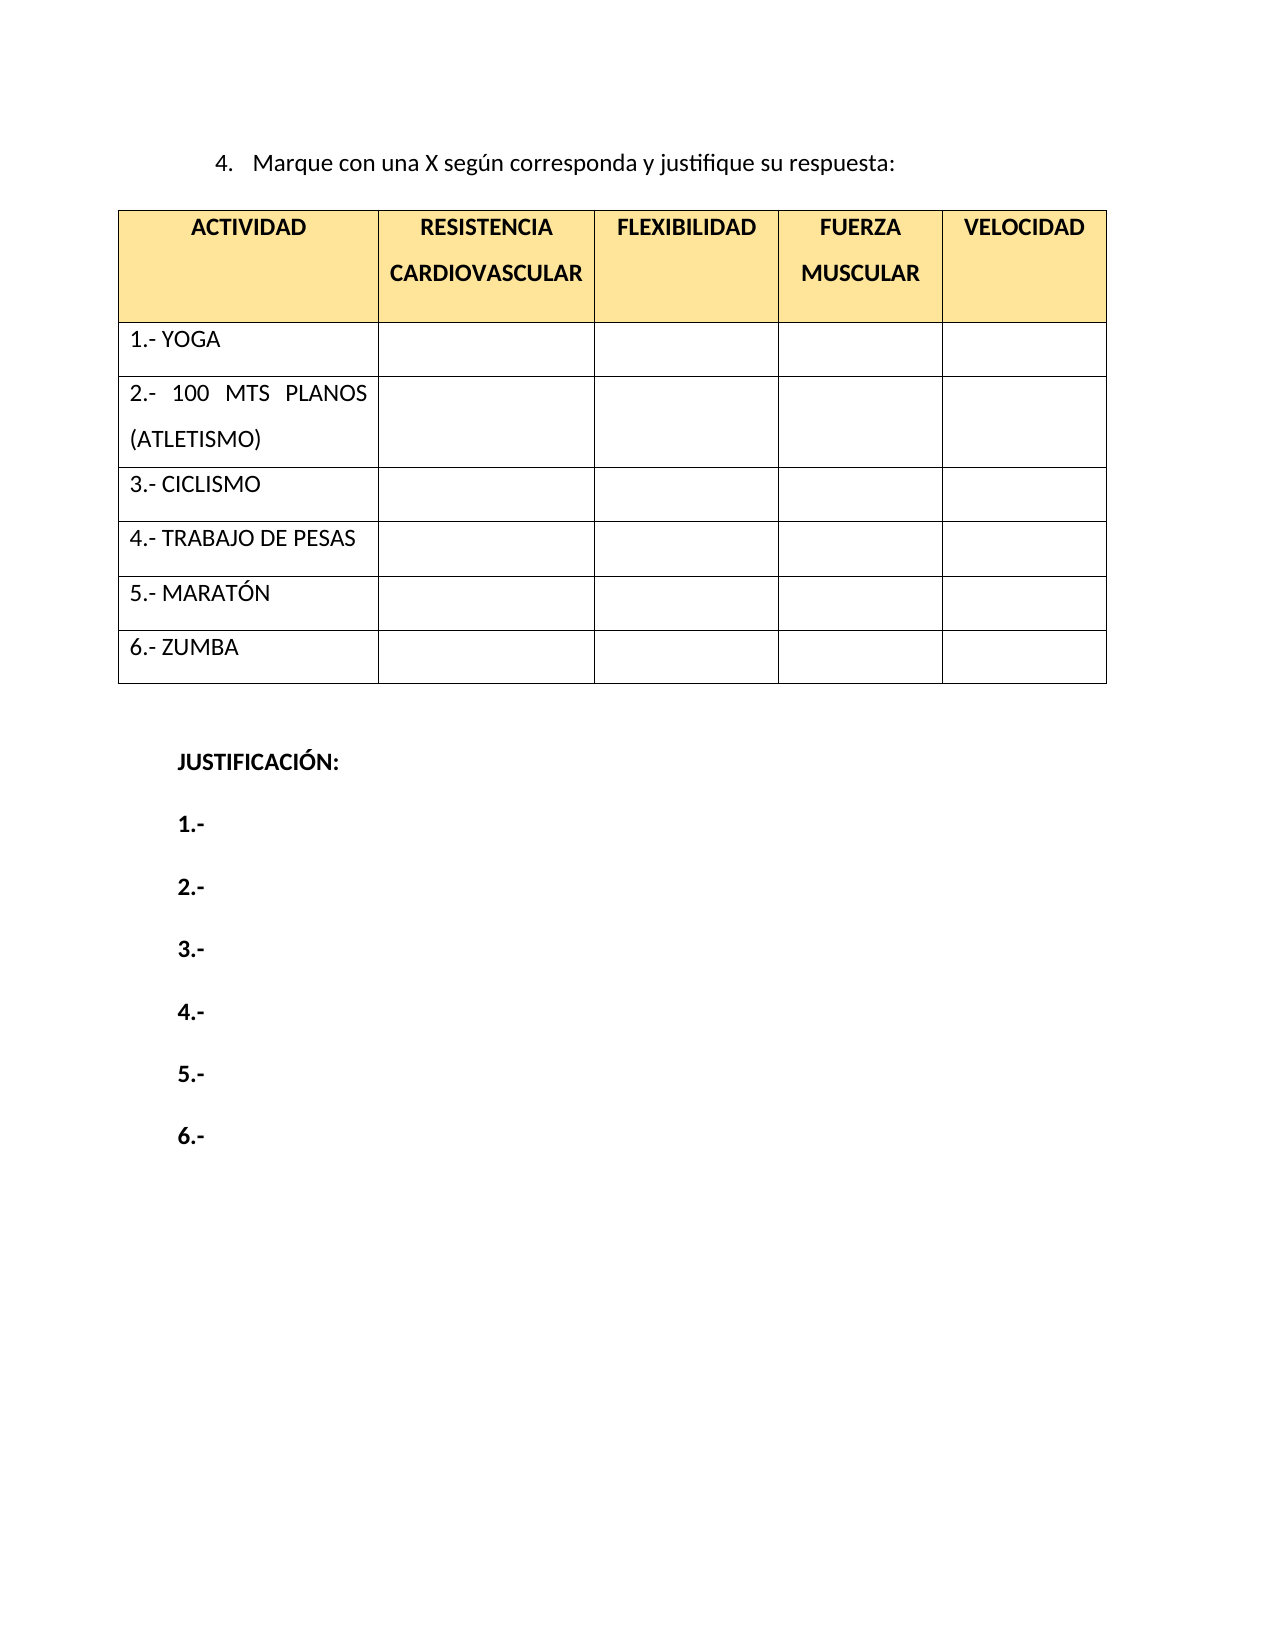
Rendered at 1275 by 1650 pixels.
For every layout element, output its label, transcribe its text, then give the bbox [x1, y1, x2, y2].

table_header FLEXIBILIDAD [595, 211, 778, 322]
table_cell [943, 631, 1106, 683]
table_cell 6.- ZUMBA [119, 631, 378, 683]
text 6.- [177, 1120, 1098, 1151]
table_cell [379, 323, 594, 376]
table_cell [379, 468, 594, 521]
table_cell [779, 323, 942, 376]
table_cell 4.- TRABAJO DE PESAS [119, 522, 378, 576]
list Marque con una X según corresponda y justifique su respuesta: [215, 148, 1098, 178]
table_cell [779, 577, 942, 630]
text 3.- [177, 933, 1098, 964]
table_cell 5.- MARATÓN [119, 577, 378, 630]
table_cell 3.- CICLISMO [119, 468, 378, 521]
table_cell [379, 522, 594, 576]
table_cell 2.- 100 MTS PLANOS (ATLETISMO) [119, 377, 378, 467]
text JUSTIFICACIÓN: [177, 746, 1098, 777]
text 1.- [177, 808, 1098, 839]
table_cell [779, 522, 942, 576]
table_cell [595, 377, 778, 467]
table_cell [595, 577, 778, 630]
text 4.- [177, 996, 1098, 1026]
table_cell [943, 522, 1106, 576]
table_header ACTIVIDAD [119, 211, 378, 322]
table_cell [595, 631, 778, 683]
table_cell [379, 577, 594, 630]
table_cell [943, 468, 1106, 521]
table_cell [595, 522, 778, 576]
table_header VELOCIDAD [943, 211, 1106, 322]
table_cell [943, 577, 1106, 630]
table_cell 1.- YOGA [119, 323, 378, 376]
table_cell [379, 377, 594, 467]
table_cell [779, 377, 942, 467]
table_cell [379, 631, 594, 683]
text 2.- [177, 871, 1098, 901]
table_cell [595, 323, 778, 376]
table_cell [595, 468, 778, 521]
table_header FUERZA MUSCULAR [779, 211, 942, 322]
table_cell [779, 468, 942, 521]
table_cell [779, 631, 942, 683]
table_cell [943, 323, 1106, 376]
table_cell [943, 377, 1106, 467]
text 5.- [177, 1058, 1098, 1088]
table_header RESISTENCIA CARDIOVASCULAR [379, 211, 594, 322]
